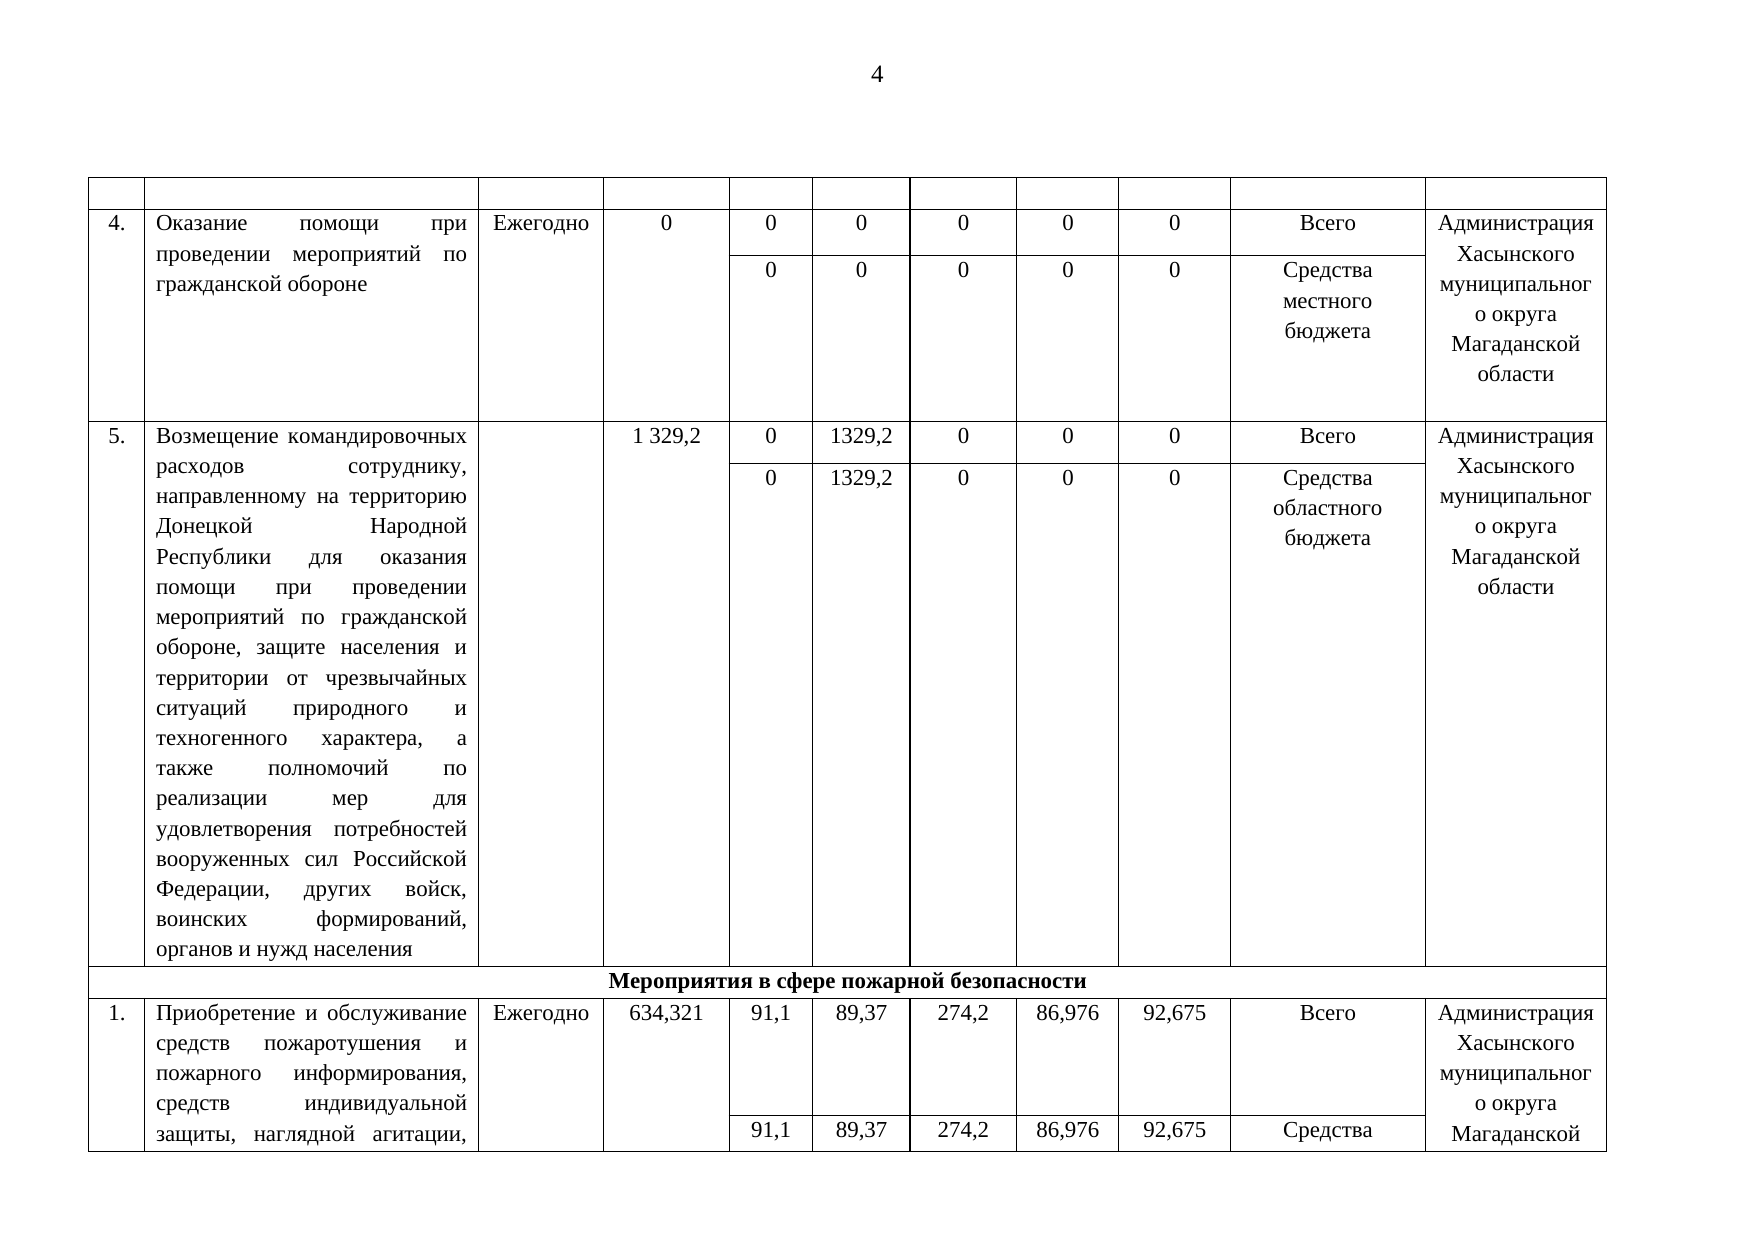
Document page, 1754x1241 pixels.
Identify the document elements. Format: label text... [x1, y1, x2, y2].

table_cell 92,675 [1119, 1116, 1230, 1151]
table_cell 0 [1119, 464, 1230, 966]
table_cell 0 [813, 256, 909, 421]
table_cell 0 [730, 422, 812, 463]
table_cell Администрация Хасынского муниципального округа Магаданской области [1426, 422, 1606, 966]
table_cell 0 [1119, 422, 1230, 463]
table_cell 1 329,2 [604, 422, 729, 966]
table_cell 0 [1017, 210, 1118, 255]
table_cell 0 [1119, 256, 1230, 421]
table_cell 0 [911, 464, 1016, 966]
table_cell 634,321 [604, 999, 729, 1151]
table_cell Средства областного бюджета [1231, 464, 1425, 966]
table_cell 0 [911, 256, 1016, 421]
table_cell 4. [89, 210, 144, 421]
table_cell 86,976 [1017, 1116, 1118, 1151]
table_cell Возмещение командировочных расходов сотруднику, направленному на территорию Донецкой Народной Республики для оказания помощи при проведении мероприятий по гражданской обороне, защите населения и территории от чрезвычайных ситуаций природного и техногенного характера, а также полномочий по реализации мер для удовлетворения потребностей вооруженных сил Российской Федерации, других войск, воинских формирований, органов и нужд населения [145, 422, 478, 966]
table_cell 5. [89, 422, 144, 966]
table_cell 0 [1017, 464, 1118, 966]
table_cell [1426, 178, 1606, 208]
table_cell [1231, 1116, 1425, 1151]
table_cell 0 [1017, 422, 1118, 463]
table_cell 86,976 [1017, 999, 1118, 1115]
table_cell 0 [604, 210, 729, 421]
table_cell Всего [1231, 210, 1425, 255]
table_cell 91,1 [730, 999, 812, 1115]
table_cell Средства местного бюджета [1231, 256, 1425, 421]
table_cell 89,37 [813, 999, 909, 1115]
table_cell 274,2 [911, 1116, 1016, 1151]
table_cell 0 [911, 422, 1016, 463]
table_cell Администрация Хасынского муниципального округа Магаданской области [1426, 210, 1606, 421]
table_cell 0 [730, 464, 812, 966]
table_cell Приобретение и обслуживание средств пожаротушения и пожарного информирования, средств индивидуальной защиты, наглядной агитации, обеспечение готовности источников противопожарного водоснабжения и пожарного информирования (5Д003A0220) [145, 999, 478, 1151]
table_cell 0 [813, 210, 909, 255]
table_cell 1329,2 [813, 422, 909, 463]
table_cell 0 [1017, 256, 1118, 421]
table_cell Ежегодно [479, 999, 603, 1151]
table_cell 0 [730, 256, 812, 421]
table_cell 0 [730, 210, 812, 255]
table_cell 91,1 [730, 1116, 812, 1151]
table_cell 92,675 [1119, 999, 1230, 1115]
table_cell 1329,2 [813, 464, 909, 966]
table_cell Мероприятия в сфере пожарной безопасности [89, 967, 1606, 998]
table_cell Ежегодно [479, 210, 603, 421]
table_cell Всего [1231, 999, 1425, 1115]
table_cell 1. [89, 999, 144, 1151]
table_cell 89,37 [813, 1116, 909, 1151]
table_cell 0 [911, 210, 1016, 255]
table_cell Всего [1231, 422, 1425, 463]
table_cell 274,2 [911, 999, 1016, 1115]
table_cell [1426, 999, 1606, 1151]
table_cell [479, 422, 603, 966]
table_cell 0 [1119, 210, 1230, 255]
table_cell Оказание помощи при проведении мероприятий по гражданской обороне [145, 210, 478, 421]
